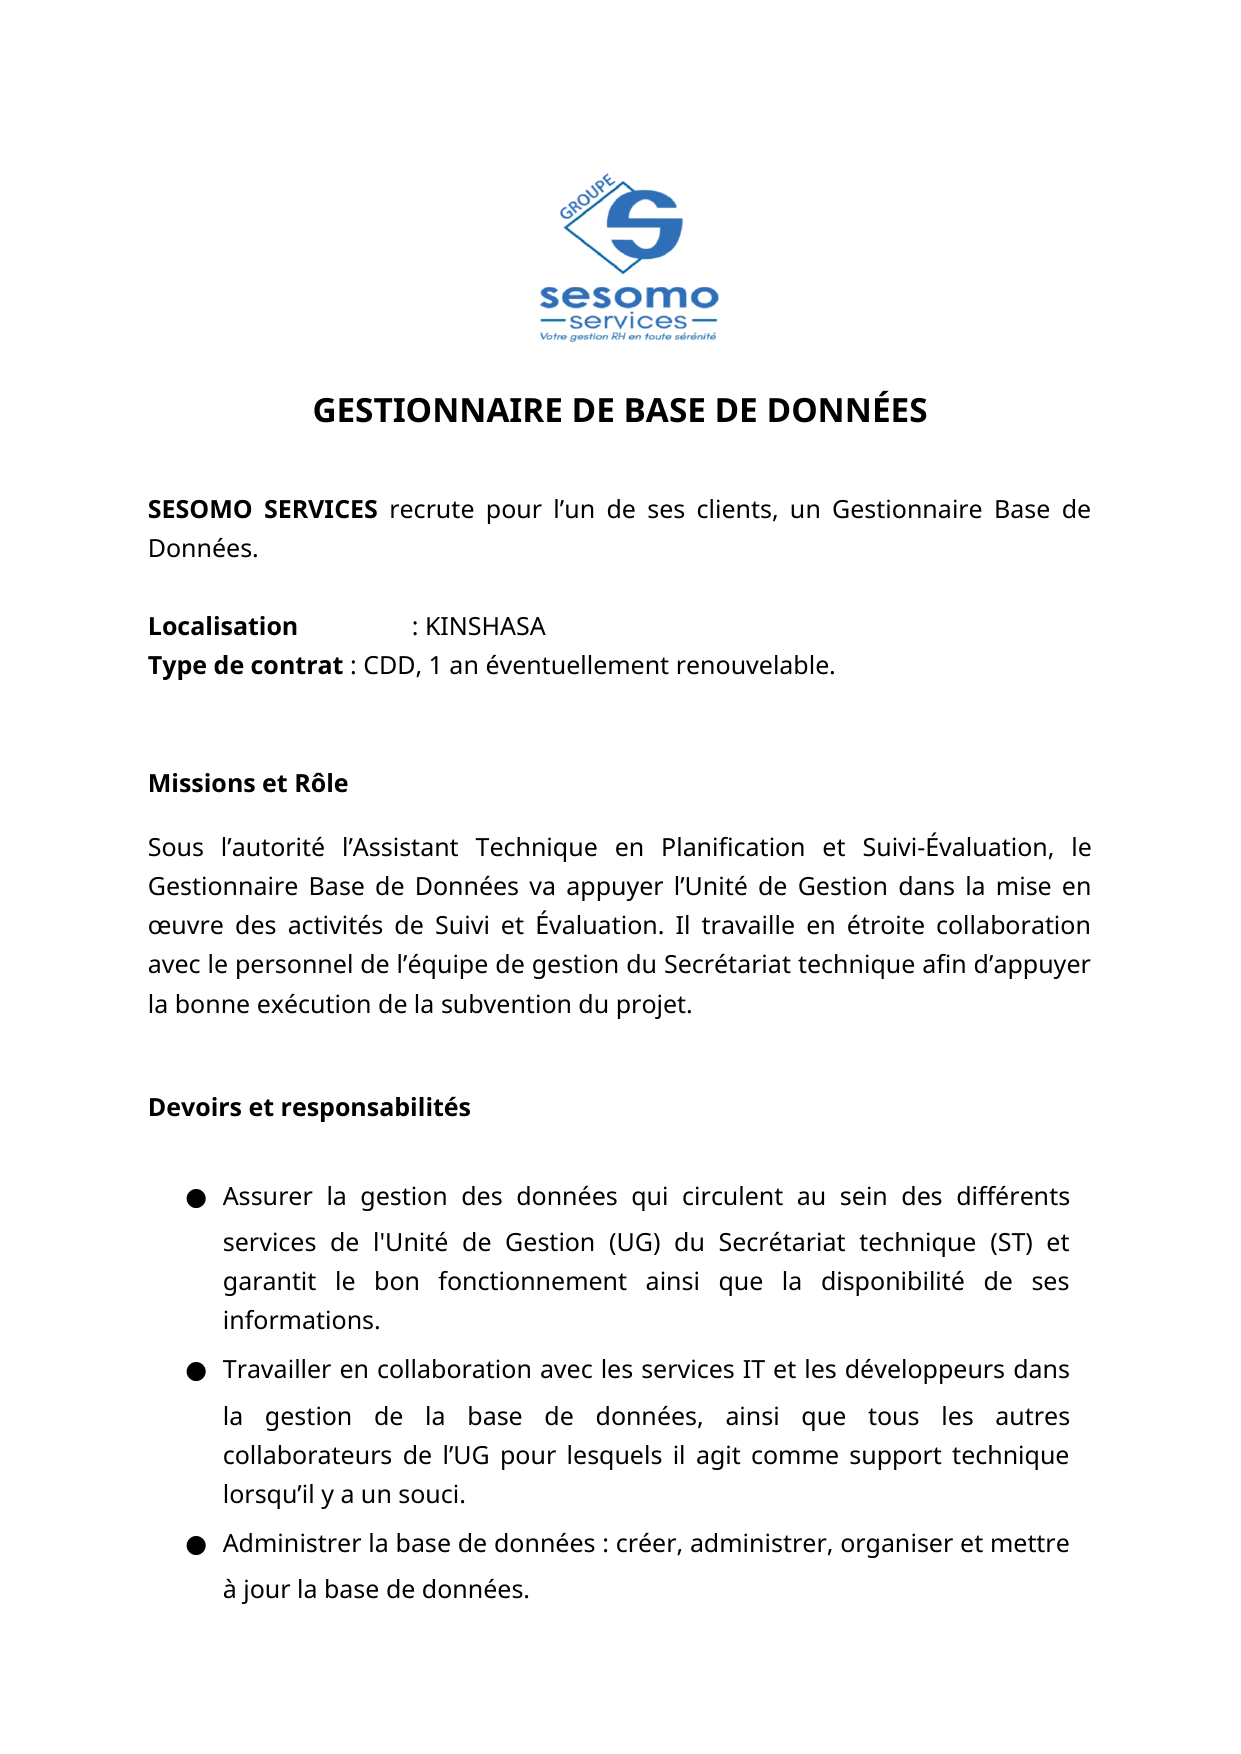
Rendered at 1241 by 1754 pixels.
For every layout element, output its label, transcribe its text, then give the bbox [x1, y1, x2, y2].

text Devoirs et responsabilités [148, 1090, 1093, 1124]
text Missions et Rôle [148, 766, 1093, 799]
text Sous l’autorité l’Assistant Technique en Planification et Suivi-Évaluation, le Gestionnaire Base de Données va appuyer l’Unité de Gestion dans la mise en œuvre des activités de Suivi et Évaluation. Il travaille en étroite collaboration avec le personnel de l’équipe de gestion du Secrétariat technique afin d’appuyer la bonne exécution de la subvention du projet. [148, 830, 1093, 1020]
text Type de contrat : CDD, 1 an éventuellement renouvelable. [148, 648, 1093, 682]
list Assurer la gestion des données qui circulent au sein des différents services de l'Unité de Gestion (UG) du Secrétariat technique (ST) et garantit le bon fonctionnement ainsi que la disponibilité de ses informations. [185, 1168, 1071, 1337]
text SESOMO SERVICES recrute pour l’un de ses clients, un Gestionnaire Base de Données. [148, 491, 1093, 564]
text GESTIONNAIRE DE BASE DE DONNÉES [148, 387, 1093, 432]
list Travailler en collaboration avec les services IT et les développeurs dans la gestion de la base de données, ainsi que tous les autres collaborateurs de l’UG pour lesquels il agit comme support technique lorsqu’il y a un souci. [185, 1342, 1071, 1511]
list Administrer la base de données : créer, administrer, organiser et mettre à jour la base de données. [185, 1516, 1071, 1606]
picture [507, 147, 740, 361]
text Localisation : KINSHASA [148, 609, 1093, 643]
